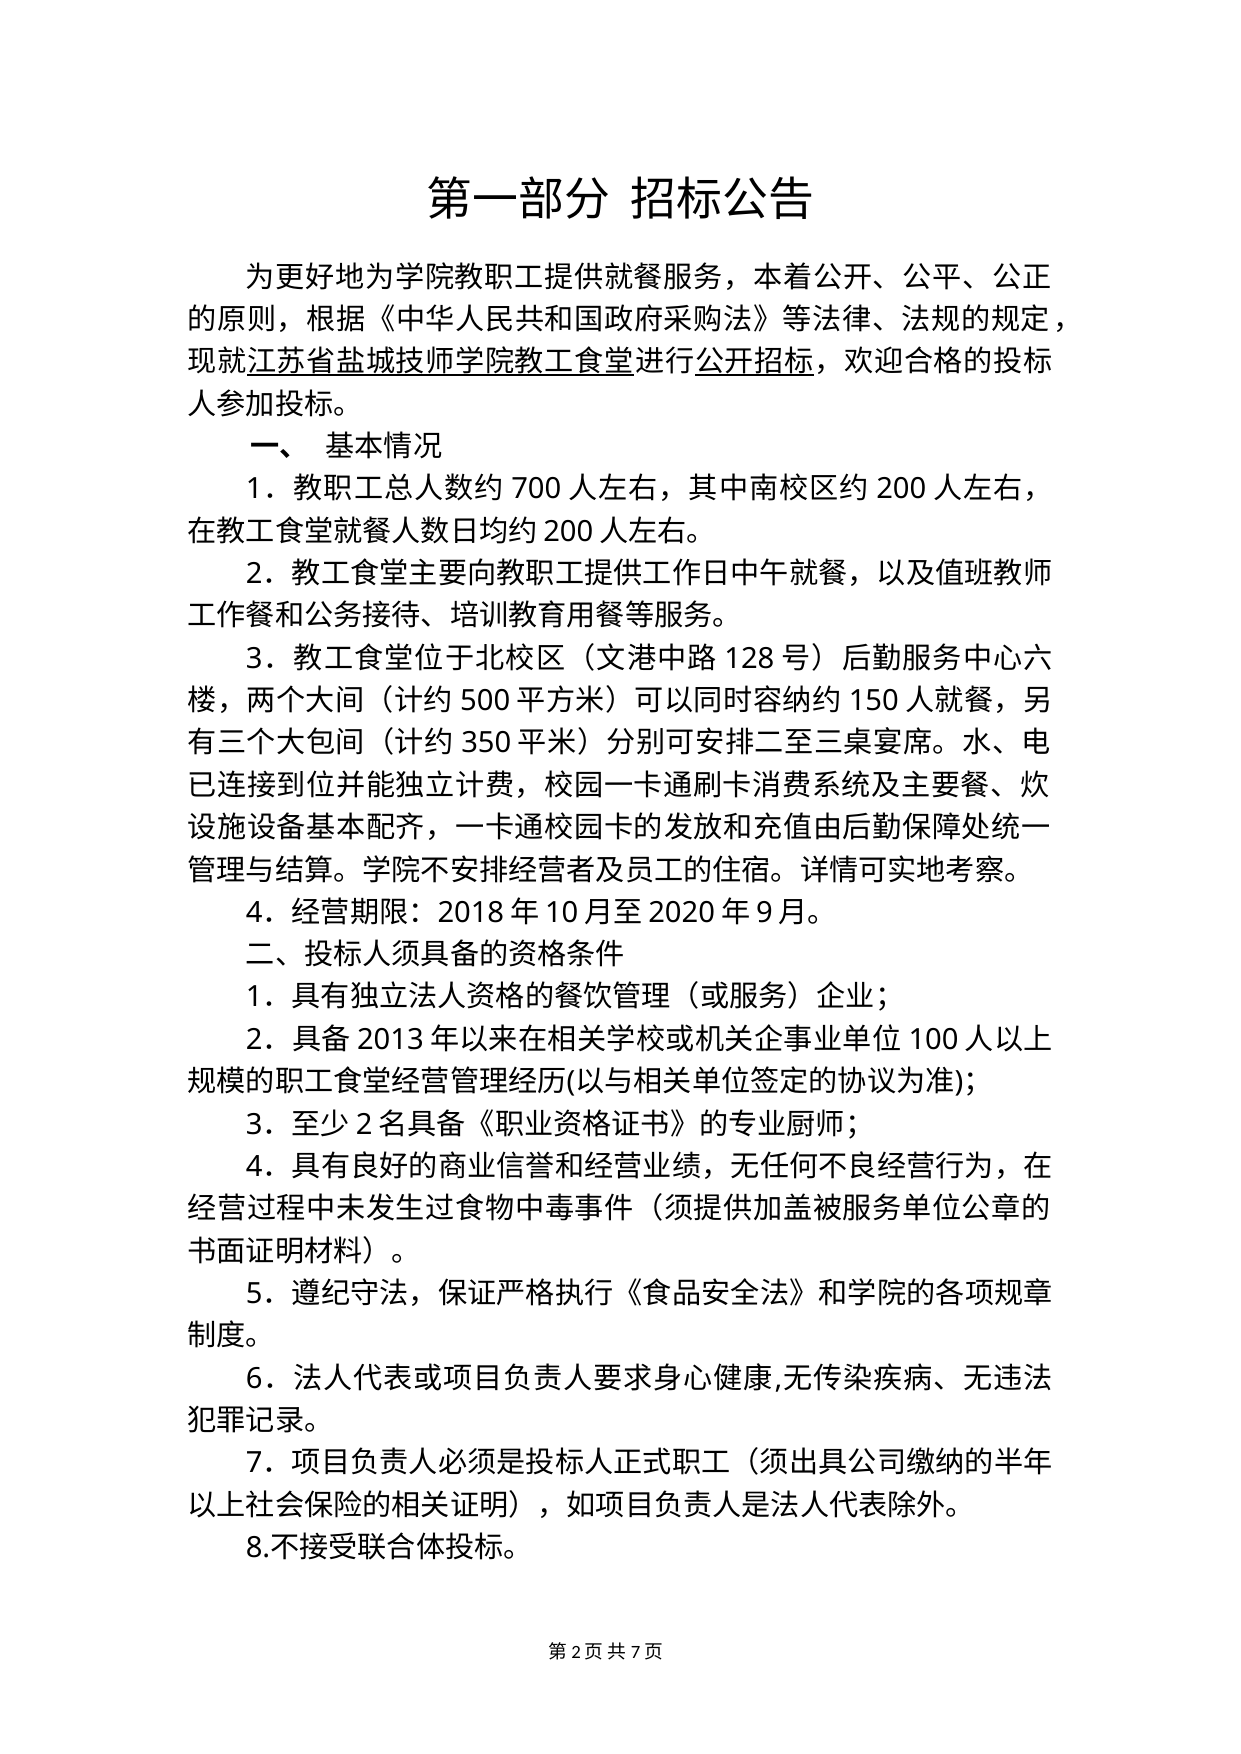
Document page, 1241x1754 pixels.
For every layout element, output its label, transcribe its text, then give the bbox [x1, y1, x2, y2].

text 二、投标人须具备的资格条件 [187, 931, 1053, 973]
text 4．具有良好的商业信誉和经营业绩，无任何不良经营行为，在经营过程中未发生过食物中毒事件（须提供加盖被服务单位公章的书面证明材料）。 [187, 1143, 1053, 1269]
text 5．遵纪守法，保证严格执行《食品安全法》和学院的各项规章制度。 [187, 1269, 1053, 1354]
text 6．法人代表或项目负责人要求身心健康,无传染疾病、无违法犯罪记录。 [187, 1354, 1053, 1439]
text 7．项目负责人必须是投标人正式职工（须出具公司缴纳的半年以上社会保险的相关证明），如项目负责人是法人代表除外。 [187, 1439, 1053, 1524]
text 1．具有独立法人资格的餐饮管理（或服务）企业； [187, 973, 1053, 1015]
text 4．经营期限：2018年10月至2020年9月。 [187, 888, 1053, 931]
text 3．教工食堂位于北校区（文港中路128号）后勤服务中心六楼，两个大间（计约500平方米）可以同时容纳约150人就餐，另有三个大包间（计约350平米）分别可安排二至三桌宴席。水、电已连接到位并能独立计费，校园一卡通刷卡消费系统及主要餐、炊设施设备基本配齐，一卡通校园卡的发放和充值由后勤保障处统一管理与结算。学院不安排经营者及员工的住宿。详情可实地考察。 [187, 634, 1053, 888]
text 为更好地为学院教职工提供就餐服务，本着公开、公平、公正的原则，根据《中华人民共和国政府采购法》等法律、法规的规定，现就江苏省盐城技师学院教工食堂进行公开招标，欢迎合格的投标人参加投标。 [187, 253, 1053, 422]
text 1．教职工总人数约700人左右，其中南校区约200人左右，在教工食堂就餐人数日均约200人左右。 [187, 465, 1053, 549]
text 第一部分 招标公告 [187, 162, 1053, 228]
list 基本情况 [250, 422, 1053, 465]
text 3．至少2名具备《职业资格证书》的专业厨师； [187, 1100, 1053, 1143]
text 2．具备2013年以来在相关学校或机关企事业单位100人以上规模的职工食堂经营管理经历(以与相关单位签定的协议为准)； [187, 1015, 1053, 1100]
text 8.不接受联合体投标。 [187, 1524, 1053, 1566]
text 2．教工食堂主要向教职工提供工作日中午就餐，以及值班教师工作餐和公务接待、培训教育用餐等服务。 [187, 549, 1053, 634]
